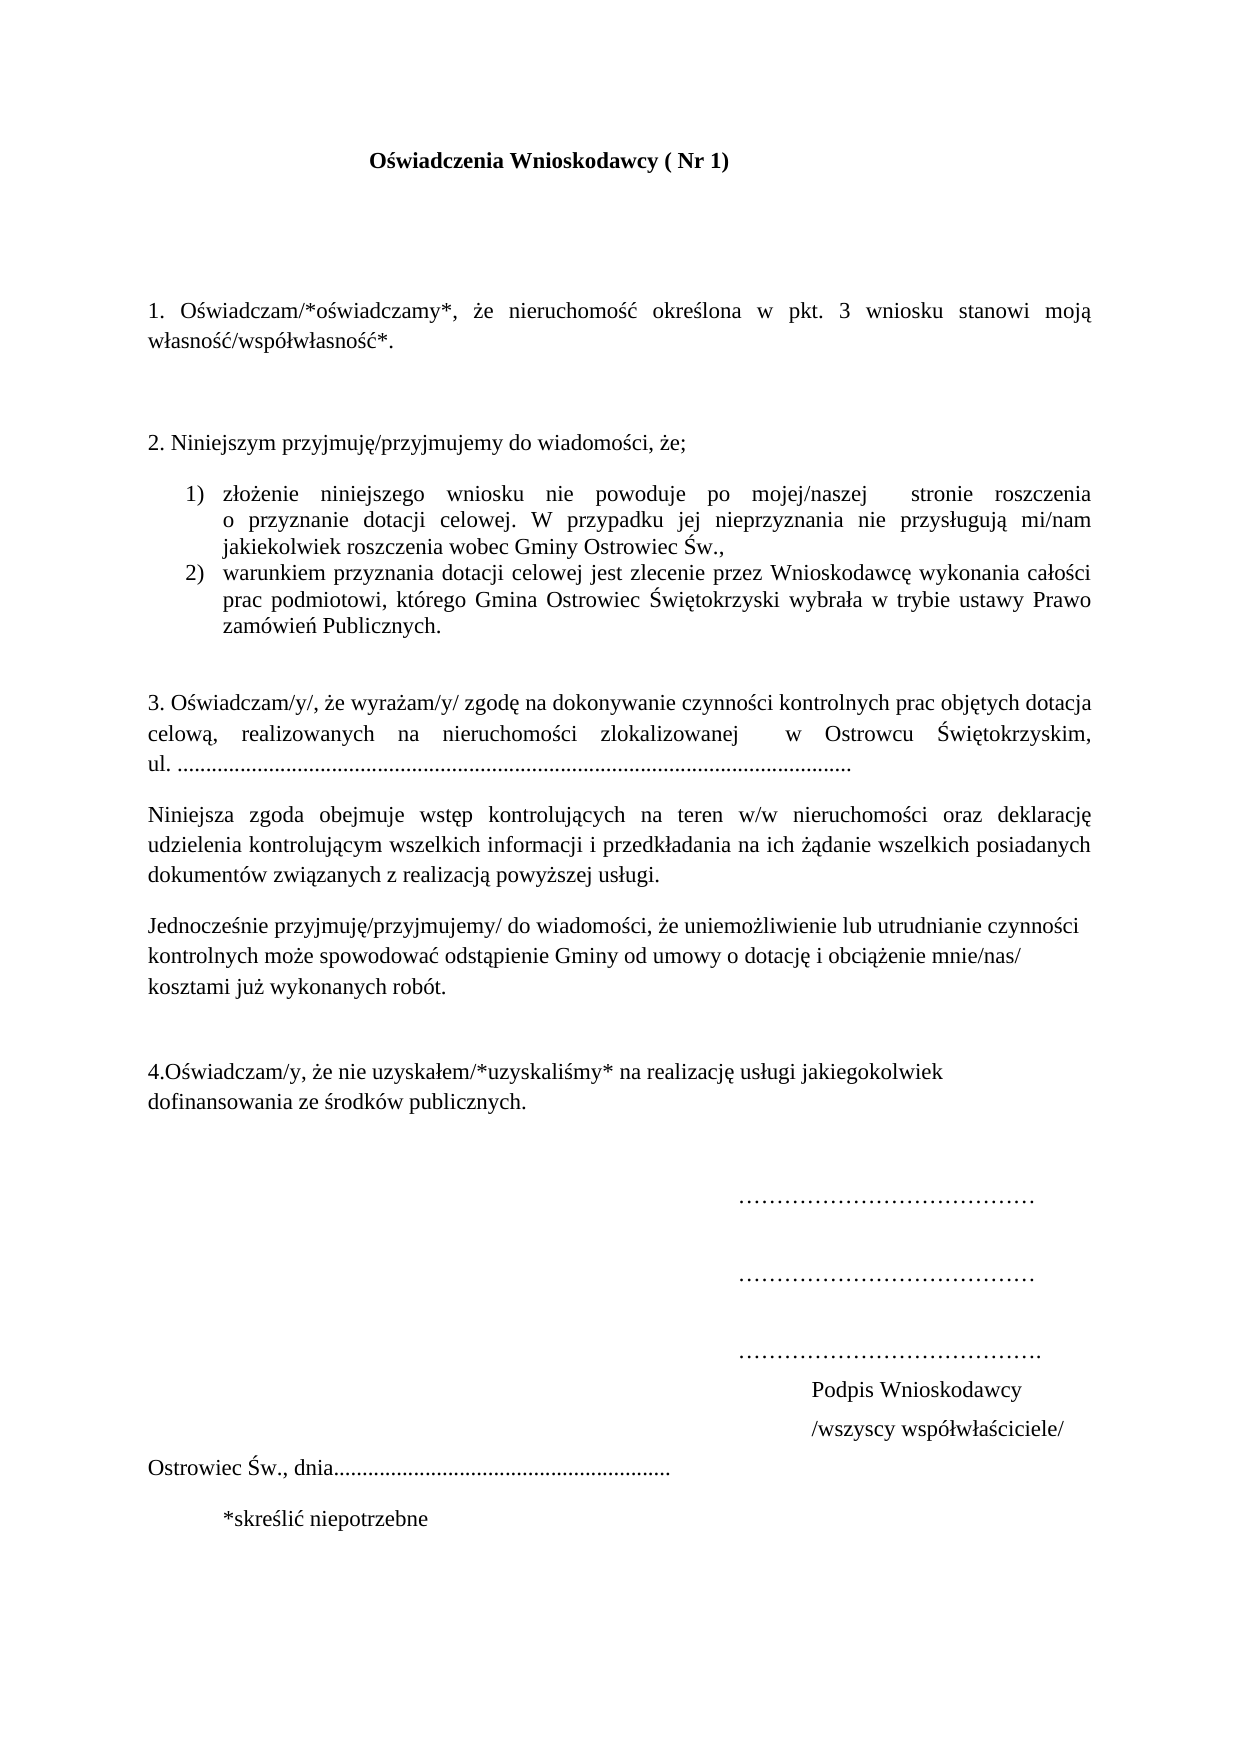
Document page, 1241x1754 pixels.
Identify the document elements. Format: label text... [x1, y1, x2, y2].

text Jednocześnie przyjmuję/przyjmujemy/ do wiadomości, że uniemożliwienie lub utrudnianie czynności kontrolnych może spowodować odstąpienie Gminy od umowy o dotację i obciążenie mnie/nas/ kosztami już wykonanych robót. [148, 912, 1093, 999]
text Podpis Wnioskodawcy [664, 1376, 1093, 1403]
text 4.Oświadczam/y, że nie uzyskałem/*uzyskaliśmy* na realizację usługi jakiegokolwiek dofinansowania ze środków publicznych. [148, 1058, 1093, 1115]
text 3. Oświadczam/y/, że wyrażam/y/ zgodę na dokonywanie czynności kontrolnych prac objętych dotacja celową, realizowanych na nieruchomości zlokalizowanej w Ostrowcu Świętokrzyskim, ul. ...................................................................................................................... [148, 689, 1093, 776]
text 1. Oświadczam/*oświadczamy*, że nieruchomość określona w pkt. 3 wniosku stanowi moją własność/współwłasność*. [148, 297, 1093, 353]
list złożenie niniejszego wniosku nie powoduje po mojej/naszej stronie roszczenia o przyznanie dotacji celowej. W przypadku jej nieprzyznania nie przysługują mi/nam jakiekolwiek roszczenia wobec Gminy Ostrowiec Św., [185, 480, 1093, 559]
text 2. Niniejszym przyjmuję/przyjmujemy do wiadomości, że; [148, 429, 1093, 456]
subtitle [369, 148, 1093, 174]
list warunkiem przyznania dotacji celowej jest zlecenie przez Wnioskodawcę wykonania całości prac podmiotowi, którego Gmina Ostrowiec Świętokrzyski wybrała w trybie ustawy Prawo zamówień Publicznych. [185, 559, 1093, 638]
text *skreślić niepotrzebne [223, 1505, 1093, 1531]
text /wszyscy współwłaściciele/ [738, 1415, 1093, 1442]
text Ostrowiec Św., dnia........................................................... [148, 1454, 1093, 1480]
text …………………………………. [664, 1337, 1093, 1364]
text ………………………………… [664, 1260, 1093, 1286]
text ………………………………… [664, 1182, 1093, 1208]
text Niniejsza zgoda obejmuje wstęp kontrolujących na teren w/w nieruchomości oraz deklarację udzielenia kontrolującym wszelkich informacji i przedkładania na ich żądanie wszelkich posiadanych dokumentów związanych z realizacją powyższej usługi. [148, 801, 1093, 888]
